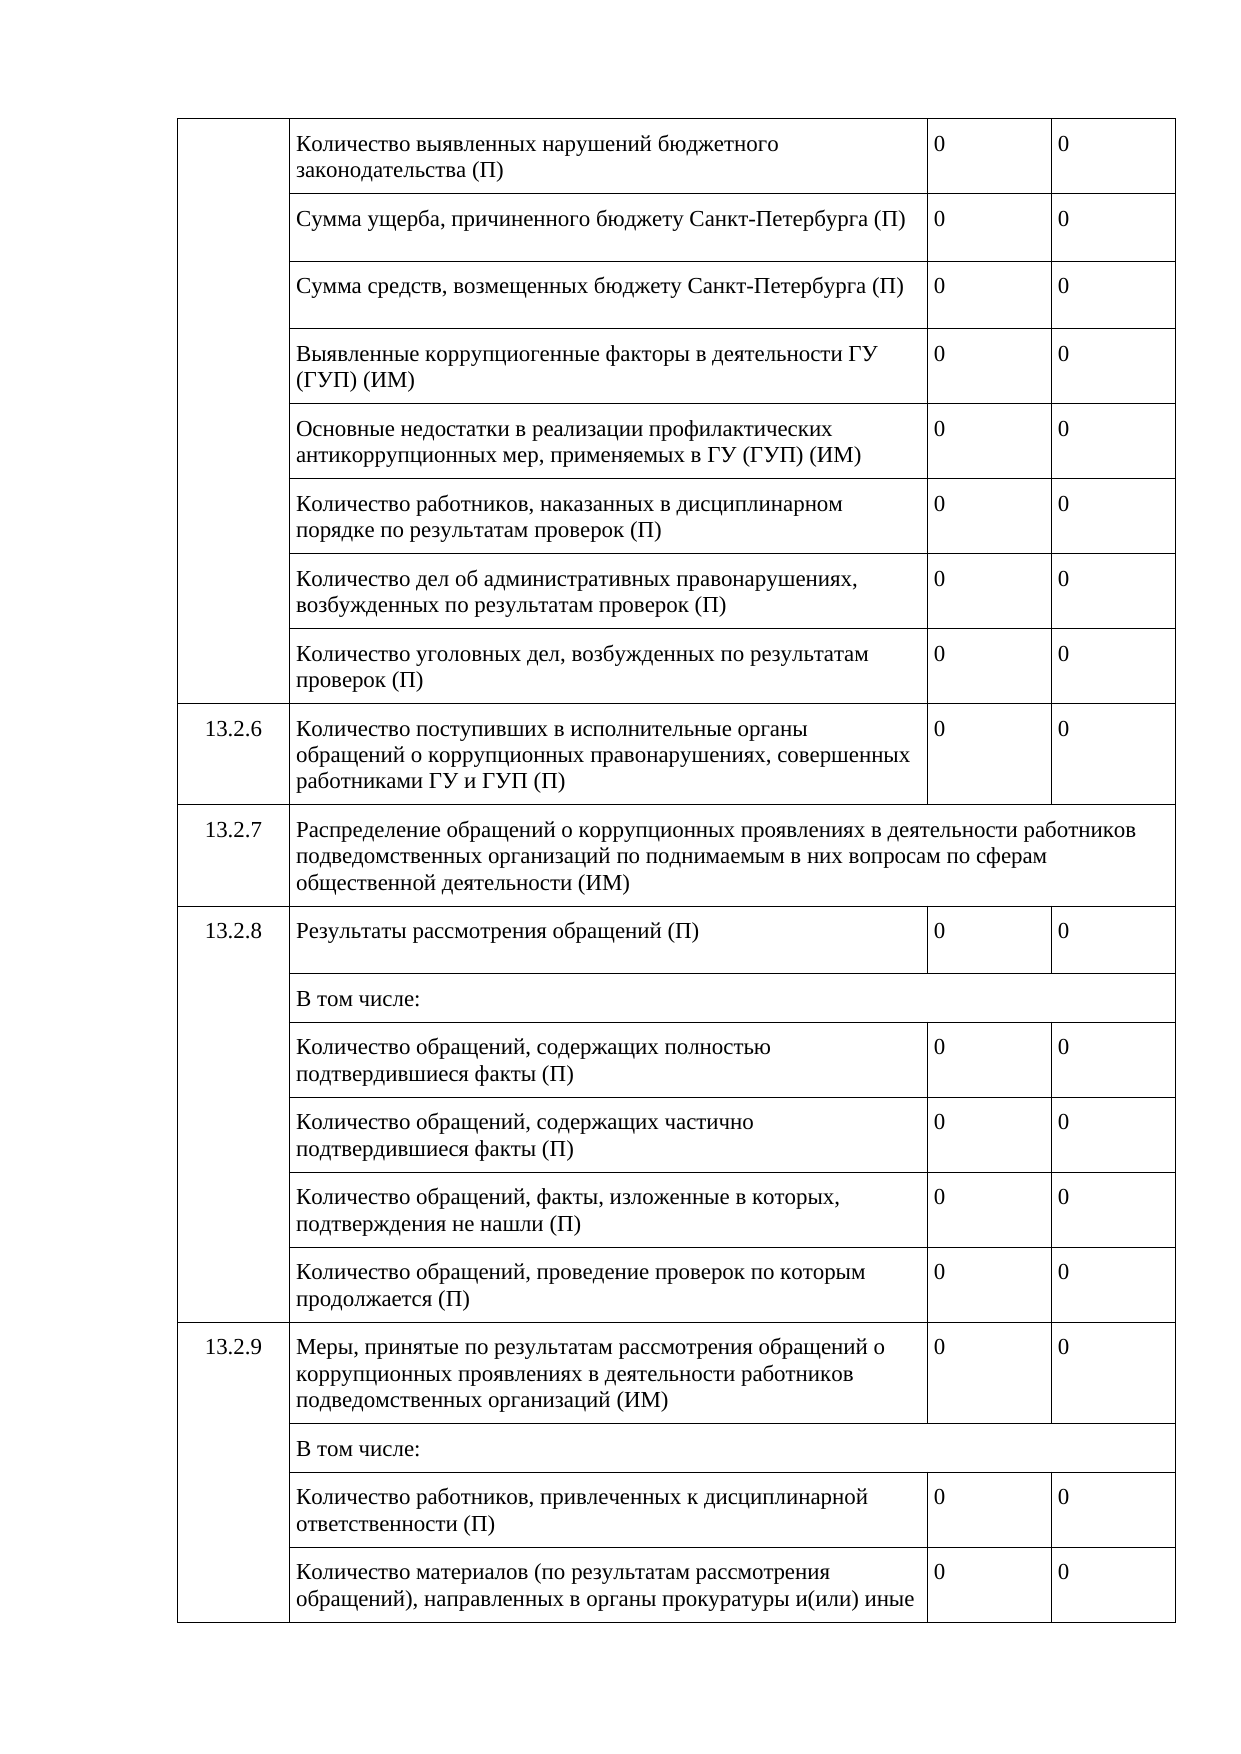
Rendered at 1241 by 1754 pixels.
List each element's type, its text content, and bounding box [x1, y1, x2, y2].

table_cell Количество обращений, содержащих полностью подтвердившиеся факты (П) [290, 1023, 927, 1097]
table_cell Меры, принятые по результатам рассмотрения обращений о коррупционных проявлениях в деятельности работников подведомственных организаций (ИМ) [290, 1323, 927, 1423]
table_cell Количество дел об административных правонарушениях, возбужденных по результатам проверок (П) [290, 554, 927, 628]
table_cell 0 [1052, 479, 1175, 553]
table_cell Количество обращений, факты, изложенные в которых, подтверждения не нашли (П) [290, 1173, 927, 1247]
table_cell Основные недостатки в реализации профилактических антикоррупционных мер, применяемых в ГУ (ГУП) (ИМ) [290, 404, 927, 478]
table_cell 0 [928, 629, 1051, 703]
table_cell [290, 1548, 927, 1622]
table_cell Количество уголовных дел, возбужденных по результатам проверок (П) [290, 629, 927, 703]
table_cell В том числе: [290, 974, 1175, 1022]
table_cell 0 [1052, 1023, 1175, 1097]
table_cell 0 [928, 479, 1051, 553]
table_cell 0 [1052, 704, 1175, 804]
table_cell Количество работников, привлеченных к дисциплинарной ответственности (П) [290, 1473, 927, 1547]
table_cell Количество работников, наказанных в дисциплинарном порядке по результатам проверок (П) [290, 479, 927, 553]
table_cell 13.2.6 [178, 704, 289, 804]
table_cell Выявленные коррупциогенные факторы в деятельности ГУ (ГУП) (ИМ) [290, 329, 927, 403]
table_cell 13.2.9 [178, 1323, 289, 1622]
table_cell Распределение обращений о коррупционных проявлениях в деятельности работников подведомственных организаций по поднимаемым в них вопросам по сферам общественной деятельности (ИМ) [290, 805, 1175, 906]
table_cell 0 [928, 907, 1051, 973]
table_cell 13.2.7 [178, 805, 289, 906]
table_cell 0 [1052, 1098, 1175, 1172]
table_cell 0 [928, 704, 1051, 804]
table_cell 0 [1052, 262, 1175, 328]
table_cell 0 [928, 194, 1051, 261]
table_cell 0 [928, 1473, 1051, 1547]
table_cell 0 [1052, 404, 1175, 478]
table_cell 0 [928, 1323, 1051, 1423]
table_cell 0 [1052, 1248, 1175, 1322]
table_cell 0 [1052, 907, 1175, 973]
table_cell Результаты рассмотрения обращений (П) [290, 907, 927, 973]
table_cell 0 [1052, 1173, 1175, 1247]
table_cell 0 [1052, 194, 1175, 261]
table_cell Количество обращений, содержащих частично подтвердившиеся факты (П) [290, 1098, 927, 1172]
table_cell Количество выявленных нарушений бюджетного законодательства (П) [290, 119, 927, 193]
table_cell Количество поступивших в исполнительные органы обращений о коррупционных правонарушениях, совершенных работниками ГУ и ГУП (П) [290, 704, 927, 804]
table_cell 0 [928, 119, 1051, 193]
table_cell 0 [1052, 119, 1175, 193]
table_cell 0 [928, 262, 1051, 328]
table_cell Сумма ущерба, причиненного бюджету Санкт-Петербурга (П) [290, 194, 927, 261]
table_cell 0 [928, 1023, 1051, 1097]
table_cell Количество обращений, проведение проверок по которым продолжается (П) [290, 1248, 927, 1322]
table_cell 0 [928, 404, 1051, 478]
table_cell 0 [1052, 629, 1175, 703]
table_cell 0 [1052, 329, 1175, 403]
table_cell В том числе: [290, 1424, 1175, 1472]
table_cell Сумма средств, возмещенных бюджету Санкт-Петербурга (П) [290, 262, 927, 328]
table_cell 0 [1052, 1323, 1175, 1423]
table_cell 0 [928, 554, 1051, 628]
table_cell 0 [928, 1248, 1051, 1322]
table_cell 0 [928, 1173, 1051, 1247]
table_cell 0 [1052, 1548, 1175, 1622]
table_cell 0 [1052, 554, 1175, 628]
table_cell 0 [928, 1098, 1051, 1172]
table_cell 0 [928, 1548, 1051, 1622]
table_cell 13.2.8 [178, 907, 289, 1322]
table_cell 0 [928, 329, 1051, 403]
table_cell 0 [1052, 1473, 1175, 1547]
